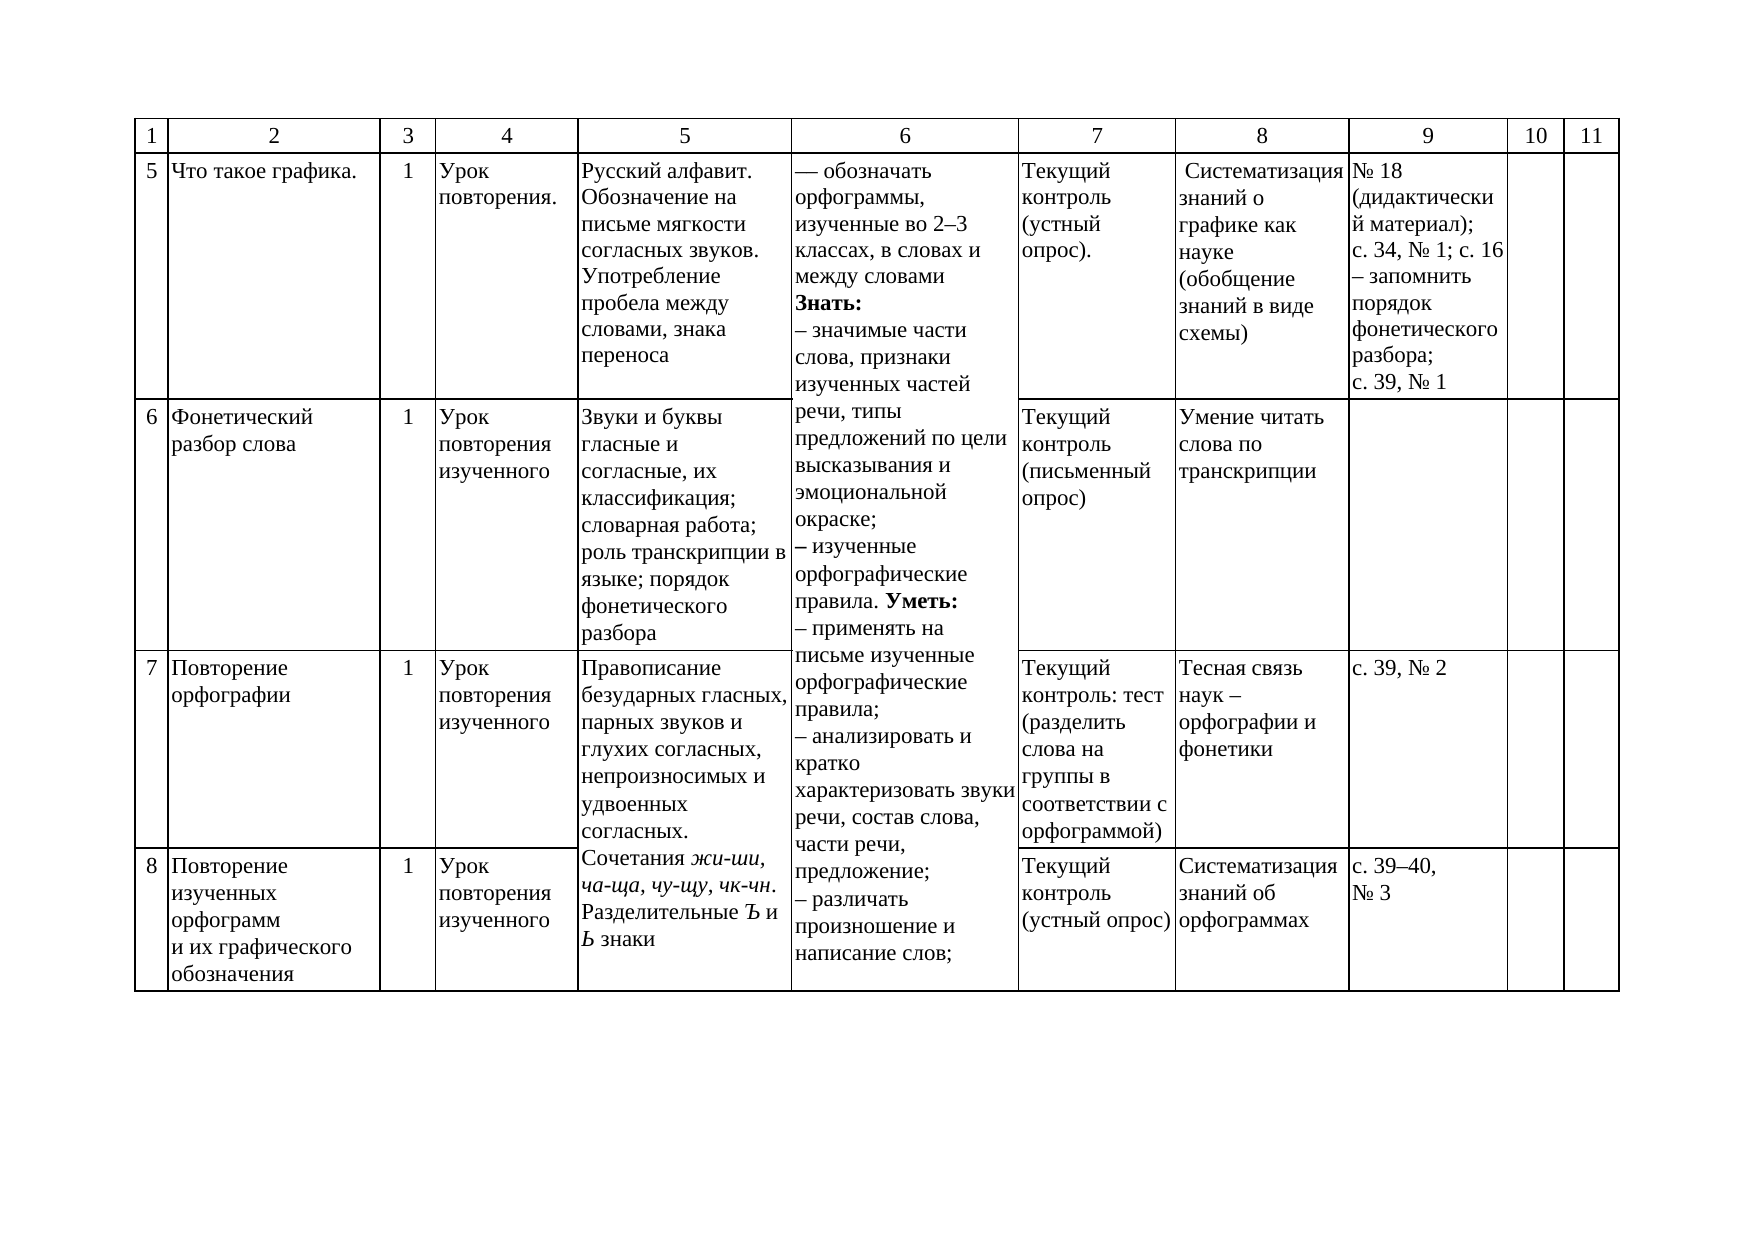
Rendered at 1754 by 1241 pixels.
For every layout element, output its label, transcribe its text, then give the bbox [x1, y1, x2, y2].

table_header 8 [1176, 119, 1348, 152]
table_header 7 [1019, 119, 1175, 152]
table_cell [1565, 154, 1618, 398]
table_header 5 [579, 119, 791, 152]
table_cell Систематизация знаний об орфограммах [1176, 849, 1348, 990]
table_header 1 [136, 119, 167, 152]
table_header 4 [436, 119, 577, 152]
table_cell 1 [381, 849, 435, 990]
table_header 11 [1565, 119, 1618, 152]
table_cell Повторение орфографии [169, 651, 379, 847]
table_cell 7 [136, 651, 167, 847]
table_header 2 [169, 119, 379, 152]
table_cell Умение читать слова по транскрипции [1176, 400, 1348, 649]
table_cell 8 [136, 849, 167, 990]
table_cell 5 [136, 154, 167, 398]
table_cell 1 [381, 651, 435, 847]
table_cell Правописание безударных гласных, парных звуков и глухих согласных, непроизносимых и удвоенных согласных. Сочетания жи-ши, ча-ща, чу-щу, чк-чн. Разделительные Ъ и Ь знаки [579, 651, 791, 990]
table_cell 1 [381, 154, 435, 398]
table_cell [1565, 400, 1618, 649]
table_cell 6 [136, 400, 167, 649]
table_header 6 [792, 119, 1018, 152]
table_cell Русский алфавит. Обозначение на письме мягкости согласных звуков. Употребление пробела между словами, знака переноса [579, 154, 791, 398]
table_cell Что такое графика. [169, 154, 379, 398]
table_cell Урок повторения изученного [436, 400, 577, 649]
table_cell [1508, 154, 1563, 398]
table_cell № 18 (дидактический материал); с. 34, № 1; с. 16 – запомнить порядок фонетического разбора; с. 39, № 1 [1350, 154, 1507, 398]
table_cell Текущий контроль (письменный опрос) [1019, 400, 1175, 649]
table_cell Текущий контроль: тест (разделить слова на группы в соответствии с орфограммой) [1019, 651, 1175, 847]
table_cell Тесная связь наук – орфографии и фонетики [1176, 651, 1348, 847]
table_cell Повторение изученных орфограмм и их графического обозначения [169, 849, 379, 990]
table_cell 1 [381, 400, 435, 649]
table_cell [1508, 400, 1563, 649]
table_cell [1565, 651, 1618, 847]
table_header 10 [1508, 119, 1563, 152]
table_header 3 [381, 119, 435, 152]
table_cell [1508, 651, 1563, 847]
table_cell [1350, 400, 1507, 649]
table_cell Систематизация знаний о графике как науке (обобщение знаний в виде схемы) [1176, 154, 1348, 398]
table_cell Урок повторения изученного [436, 849, 577, 990]
table_cell Текущий контроль (устный опрос) [1019, 849, 1175, 990]
table_header 9 [1350, 119, 1507, 152]
table_cell Текущий контроль (устный опрос). [1019, 154, 1175, 398]
table_cell [1565, 849, 1618, 990]
table_cell Урок повторения изученного [436, 651, 577, 847]
table_cell Фонетический разбор слова [169, 400, 379, 649]
table_cell Звуки и буквы гласные и согласные, их классификация; словарная работа; роль транскрипции в языке; порядок фонетического разбора [579, 400, 791, 649]
table_cell [1508, 849, 1563, 990]
table_cell с. 39–40, № 3 [1350, 849, 1507, 990]
table_cell –– обозначать орфограммы, изученные во 2–3 классах, в словах и между словами Знать: – значимые части слова, признаки изученных частей речи, типы предложений по цели высказывания и эмоциональной окраске; – изученные орфографические правила. Уметь: – применять на письме изученные орфографические правила; – анализировать и кратко характеризовать звуки речи, состав слова, части речи, предложение; – различать произношение и написание слов; [792, 154, 1018, 990]
table_cell Урок повторения. [436, 154, 577, 398]
table_cell с. 39, № 2 [1350, 651, 1507, 847]
